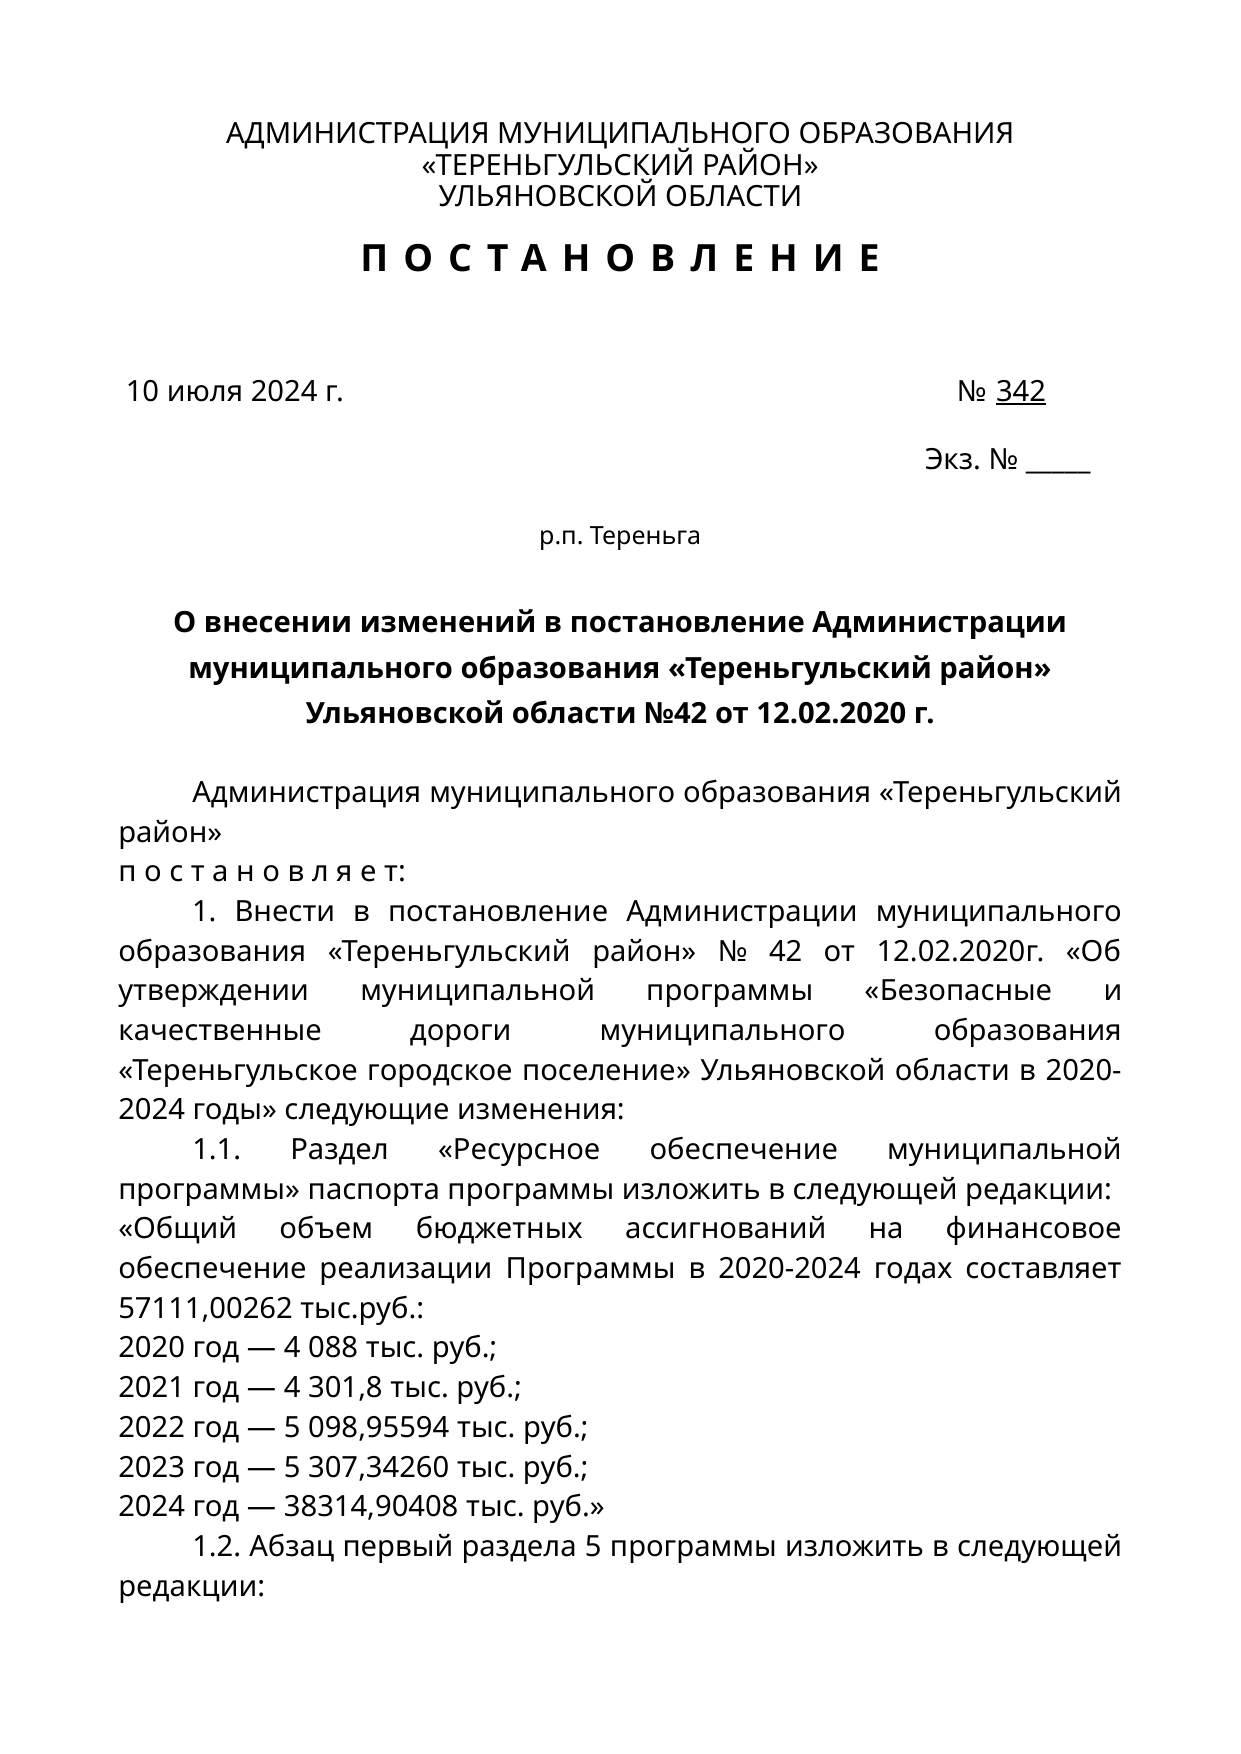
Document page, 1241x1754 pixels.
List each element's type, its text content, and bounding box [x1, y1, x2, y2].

text ПОСТАНОВЛЕНИЕ [118, 231, 1122, 282]
text п о с т а н о в л я е т: [118, 851, 1122, 890]
text 2020 год — 4 088 тыс. руб.; [118, 1327, 1122, 1366]
text АДМИНИСТРАЦИЯ МУНИЦИПАЛЬНОГО ОБРАЗОВАНИЯ [118, 118, 1122, 150]
text «Общий объем бюджетных ассигнований на финансовое обеспечение реализации Программы в 2020-2024 годах составляет 57111,00262 тыс.руб.: [118, 1208, 1122, 1327]
text 2021 год — 4 301,8 тыс. руб.; [118, 1366, 1122, 1406]
text р.п. Тереньга [118, 518, 1122, 552]
text 2024 год — 38314,90408 тыс. руб.» [118, 1486, 1122, 1525]
text О внесении изменений в постановление Администрации муниципального образования «Тереньгульский район» Ульяновской области №42 от 12.02.2020 г. [118, 601, 1122, 732]
text Экз. № _____ [118, 438, 1122, 478]
text 2022 год — 5 098,95594 тыс. руб.; [118, 1406, 1122, 1446]
text Администрация муниципального образования «Тереньгульский район» [118, 771, 1122, 851]
text 1.2. Абзац первый раздела 5 программы изложить в следующей редакции: [118, 1525, 1122, 1604]
text 2023 год — 5 307,34260 тыс. руб.; [118, 1446, 1122, 1486]
text 1. Внести в постановление Администрации муниципального образования «Тереньгульский район» № 42 от 12.02.2020г. «Об утверждении муниципальной программы «Безопасные и качественные дороги муниципального образования «Тереньгульское городское поселение» Ульяновской области в 2020-2024 годы» следующие изменения: [118, 890, 1122, 1128]
text УЛЬЯНОВСКОЙ ОБЛАСТИ [118, 181, 1122, 213]
text «ТЕРЕНЬГУЛЬСКИЙ РАЙОН» [118, 150, 1122, 181]
text 10 июля 2024 г. № 342 [118, 370, 1122, 409]
text 1.1. Раздел «Ресурсное обеспечение муниципальной программы» паспорта программы изложить в следующей редакции: [118, 1128, 1122, 1208]
